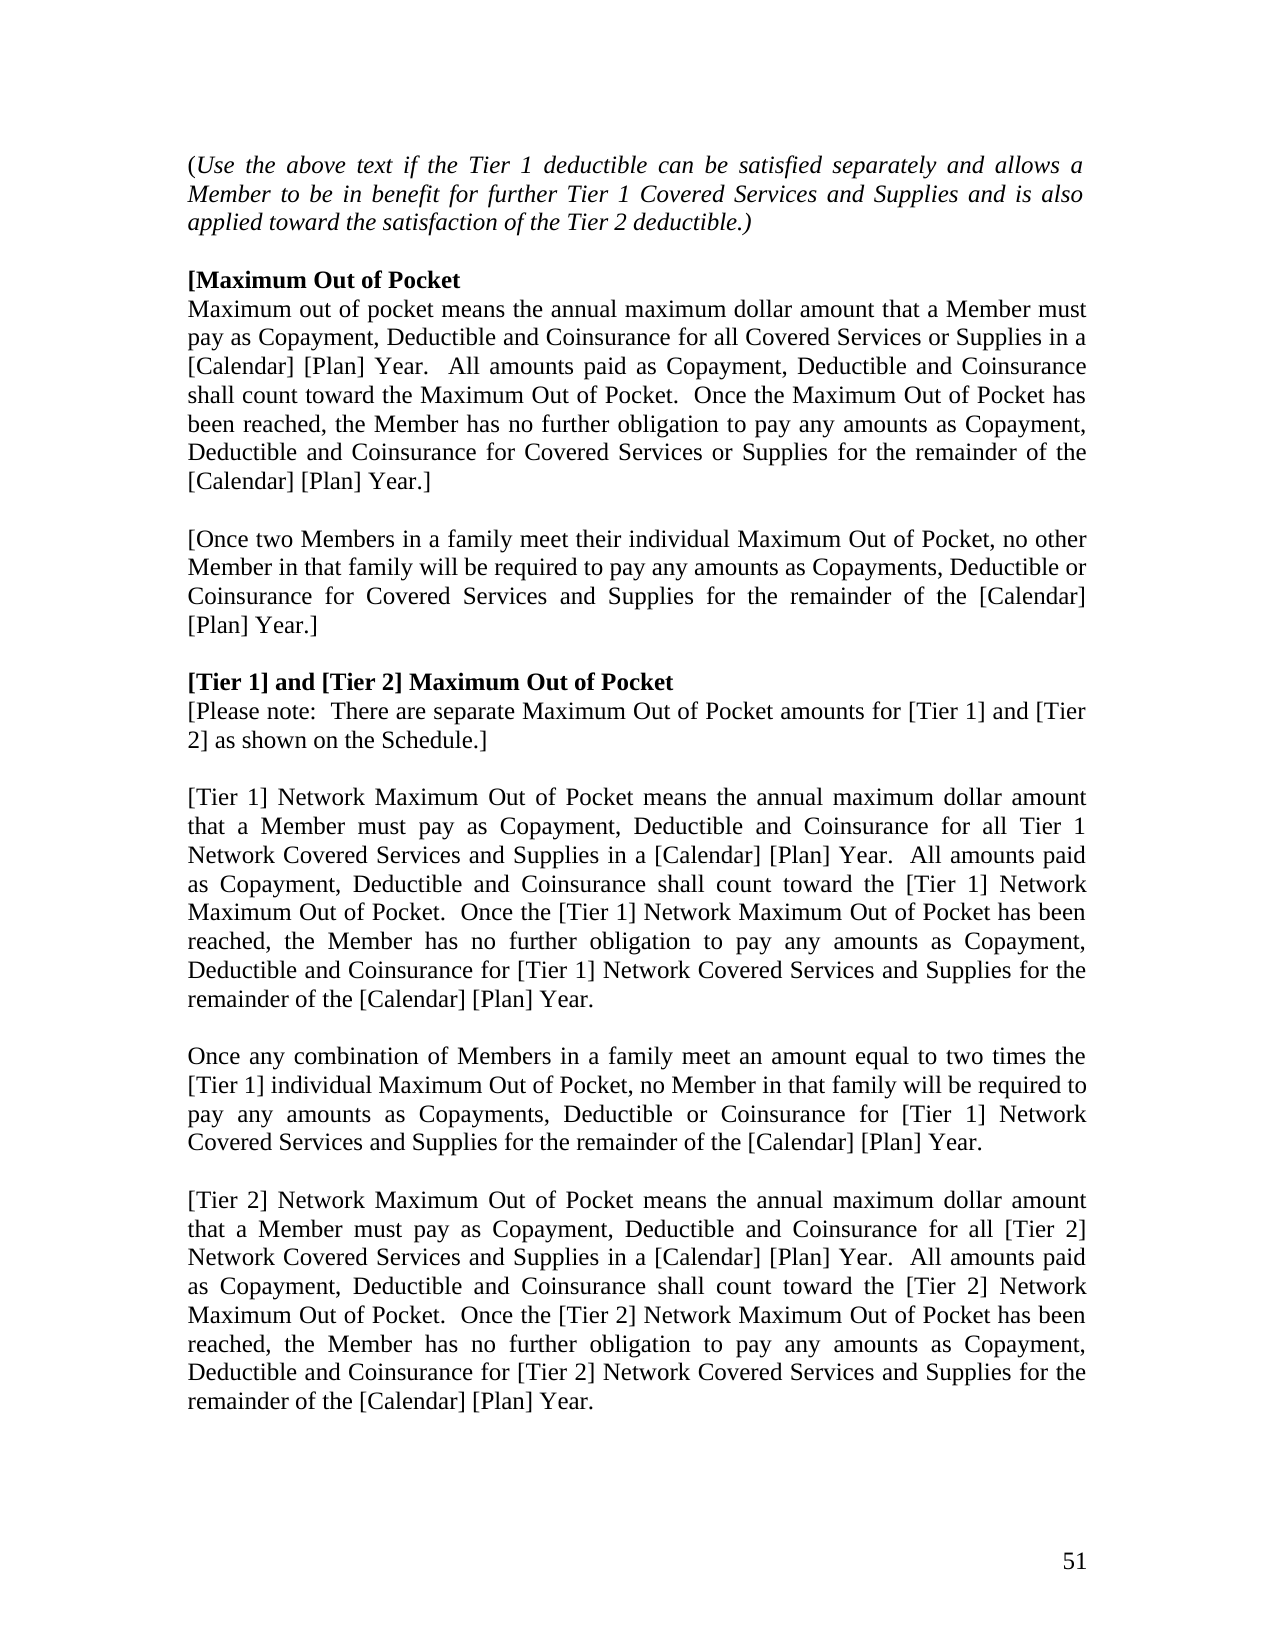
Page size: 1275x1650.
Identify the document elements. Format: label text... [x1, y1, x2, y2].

text [Tier 2] Network Maximum Out of Pocket means the annual maximum dollar amount that a Member must pay as Copayment, Deductible and Coinsurance for all [Tier 2] Network Covered Services and Supplies in a [Calendar] [Plan] Year. All amounts paid as Copayment, Deductible and Coinsurance shall count toward the [Tier 2] Network Maximum Out of Pocket. Once the [Tier 2] Network Maximum Out of Pocket has been reached, the Member has no further obligation to pay any amounts as Copayment, Deductible and Coinsurance for [Tier 2] Network Covered Services and Supplies for the remainder of the [Calendar] [Plan] Year. [187, 1185, 1087, 1415]
text [Once two Members in a family meet their individual Maximum Out of Pocket, no other Member in that family will be required to pay any amounts as Copayments, Deductible or Coinsurance for Covered Services and Supplies for the remainder of the [Calendar] [Plan] Year.] [187, 524, 1087, 639]
text [Maximum Out of Pocket [187, 265, 1087, 294]
text [Tier 1] Network Maximum Out of Pocket means the annual maximum dollar amount that a Member must pay as Copayment, Deductible and Coinsurance for all Tier 1 Network Covered Services and Supplies in a [Calendar] [Plan] Year. All amounts paid as Copayment, Deductible and Coinsurance shall count toward the [Tier 1] Network Maximum Out of Pocket. Once the [Tier 1] Network Maximum Out of Pocket has been reached, the Member has no further obligation to pay any amounts as Copayment, Deductible and Coinsurance for [Tier 1] Network Covered Services and Supplies for the remainder of the [Calendar] [Plan] Year. [187, 782, 1087, 1012]
text Maximum out of pocket means the annual maximum dollar amount that a Member must pay as Copayment, Deductible and Coinsurance for all Covered Services or Supplies in a [Calendar] [Plan] Year. All amounts paid as Copayment, Deductible and Coinsurance shall count toward the Maximum Out of Pocket. Once the Maximum Out of Pocket has been reached, the Member has no further obligation to pay any amounts as Copayment, Deductible and Coinsurance for Covered Services or Supplies for the remainder of the [Calendar] [Plan] Year.] [187, 294, 1087, 495]
text (Use the above text if the Tier 1 deductible can be satisfied separately and allows a Member to be in benefit for further Tier 1 Covered Services and Supplies and is also applied toward the satisfaction of the Tier 2 deductible.) [187, 150, 1087, 236]
text Once any combination of Members in a family meet an amount equal to two times the [Tier 1] individual Maximum Out of Pocket, no Member in that family will be required to pay any amounts as Copayments, Deductible or Coinsurance for [Tier 1] Network Covered Services and Supplies for the remainder of the [Calendar] [Plan] Year. [187, 1041, 1087, 1156]
text [Please note: There are separate Maximum Out of Pocket amounts for [Tier 1] and [Tier 2] as shown on the Schedule.] [187, 696, 1087, 754]
text [Tier 1] and [Tier 2] Maximum Out of Pocket [187, 667, 1087, 696]
